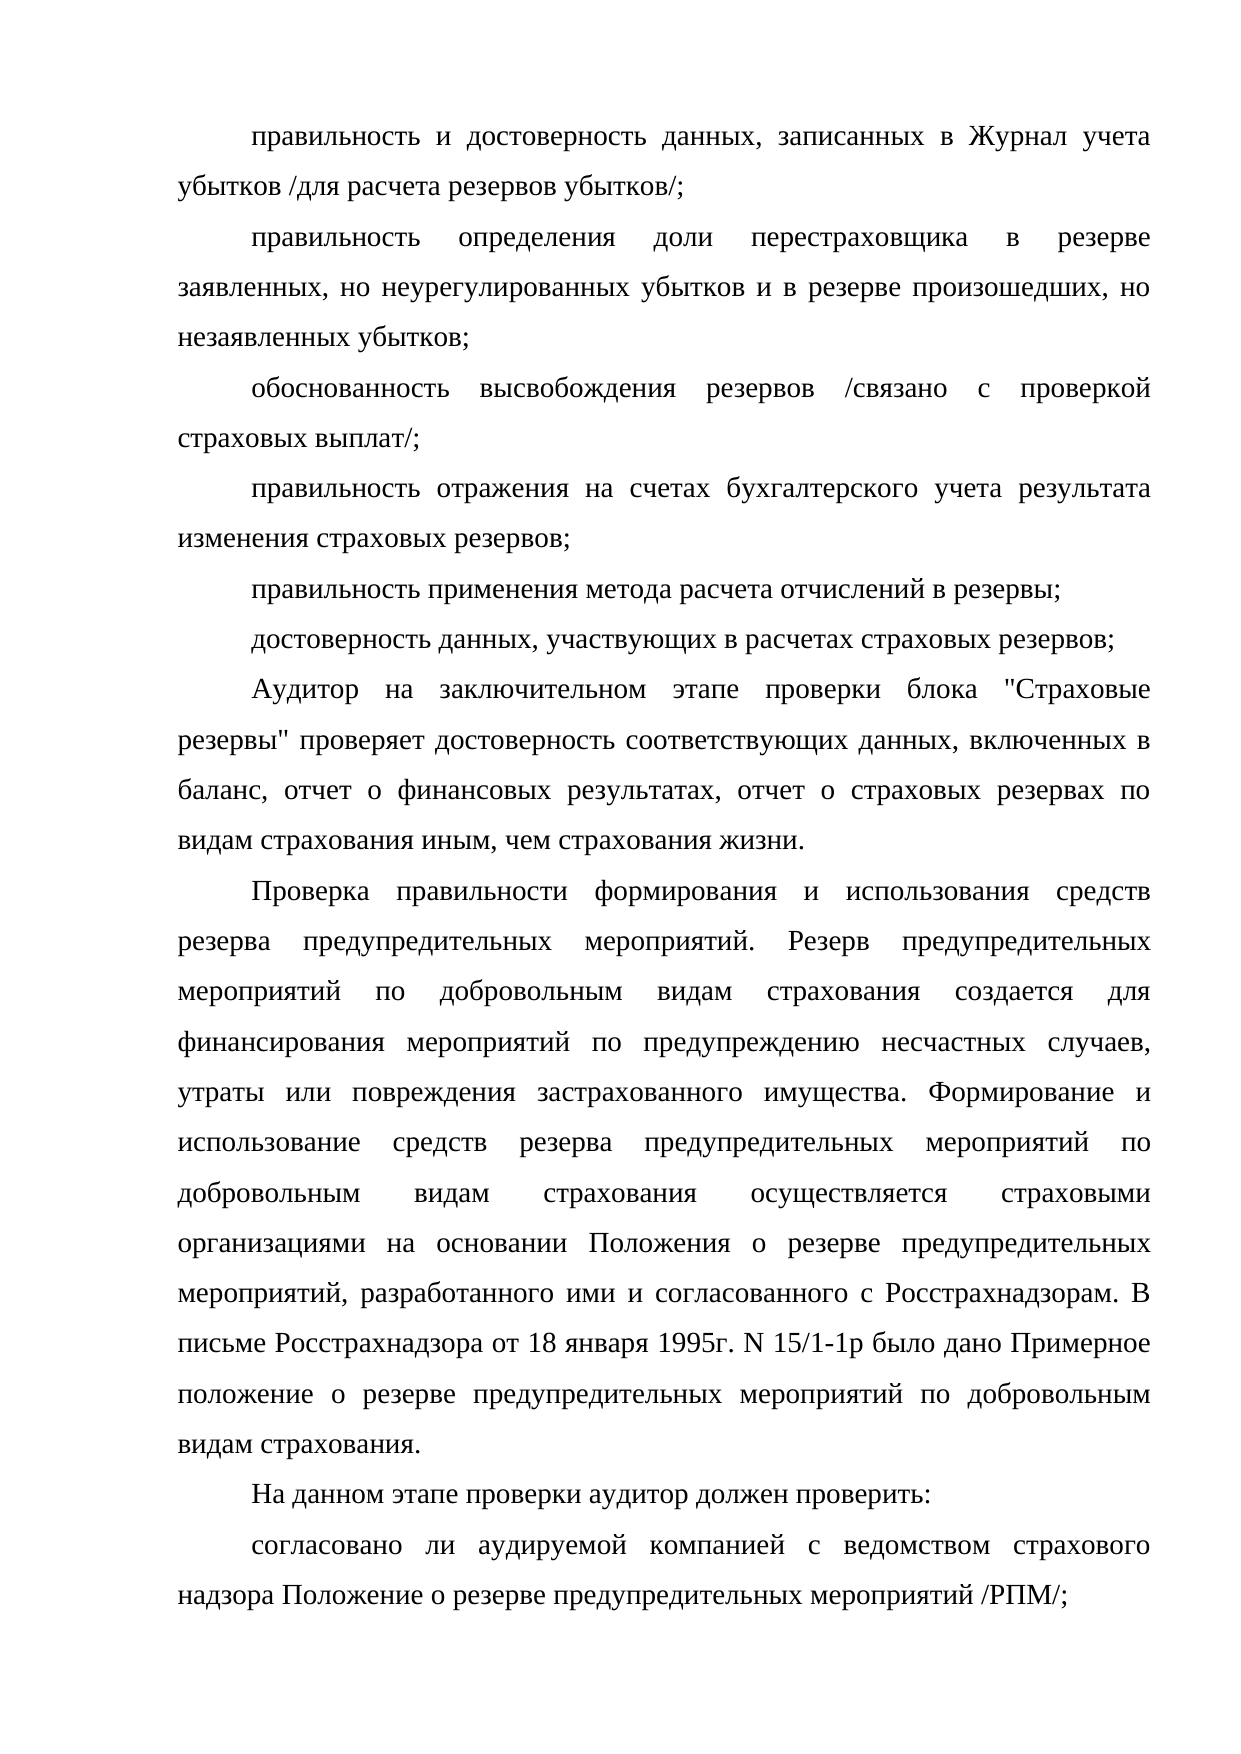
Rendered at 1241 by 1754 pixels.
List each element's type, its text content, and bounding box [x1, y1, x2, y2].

text правильность определения доли перестраховщика в резерве заявленных, но неурегулированных убытков и в резерве произошедших, но незаявленных убытков; [177, 219, 1152, 353]
text правильность применения метода расчета отчислений в резервы; [177, 571, 1152, 604]
text правильность и достоверность данных, записанных в Журнал учета убытков /для расчета резервов убытков/; [177, 118, 1152, 202]
text достоверность данных, участвующих в расчетах страховых резервов; [177, 621, 1152, 655]
text На данном этапе проверки аудитор должен проверить: [177, 1477, 1152, 1510]
text обоснованность высвобождения резервов /связано с проверкой страховых выплат/; [177, 370, 1152, 453]
text правильность отражения на счетах бухгалтерского учета результата изменения страховых резервов; [177, 470, 1152, 554]
text согласовано ли аудируемой компанией с ведомством страхового надзора Положение о резерве предупредительных мероприятий /РПМ/; [177, 1527, 1152, 1611]
text Аудитор на заключительном этапе проверки блока "Страховые резервы" проверяет достоверность соответствующих данных, включенных в баланс, отчет о финансовых результатах, отчет о страховых резервах по видам страхования иным, чем страхования жизни. [177, 672, 1152, 856]
text Проверка правильности формирования и использования средств резерва предупредительных мероприятий. Резерв предупредительных мероприятий по добровольным видам страхования создается для финансирования мероприятий по предупреждению несчастных случаев, утраты или повреждения застрахованного имущества. Формирование и использование средств резерва предупредительных мероприятий по добровольным видам страхования осуществляется страховыми организациями на основании Положения о резерве предупредительных мероприятий, разработанного ими и согласованного с Росстрахнадзорам. В письме Росстрахнадзора от 18 января 1995г. N 15/1-1р было дано Примерное положение о резерве предупредительных мероприятий по добровольным видам страхования. [177, 873, 1152, 1460]
